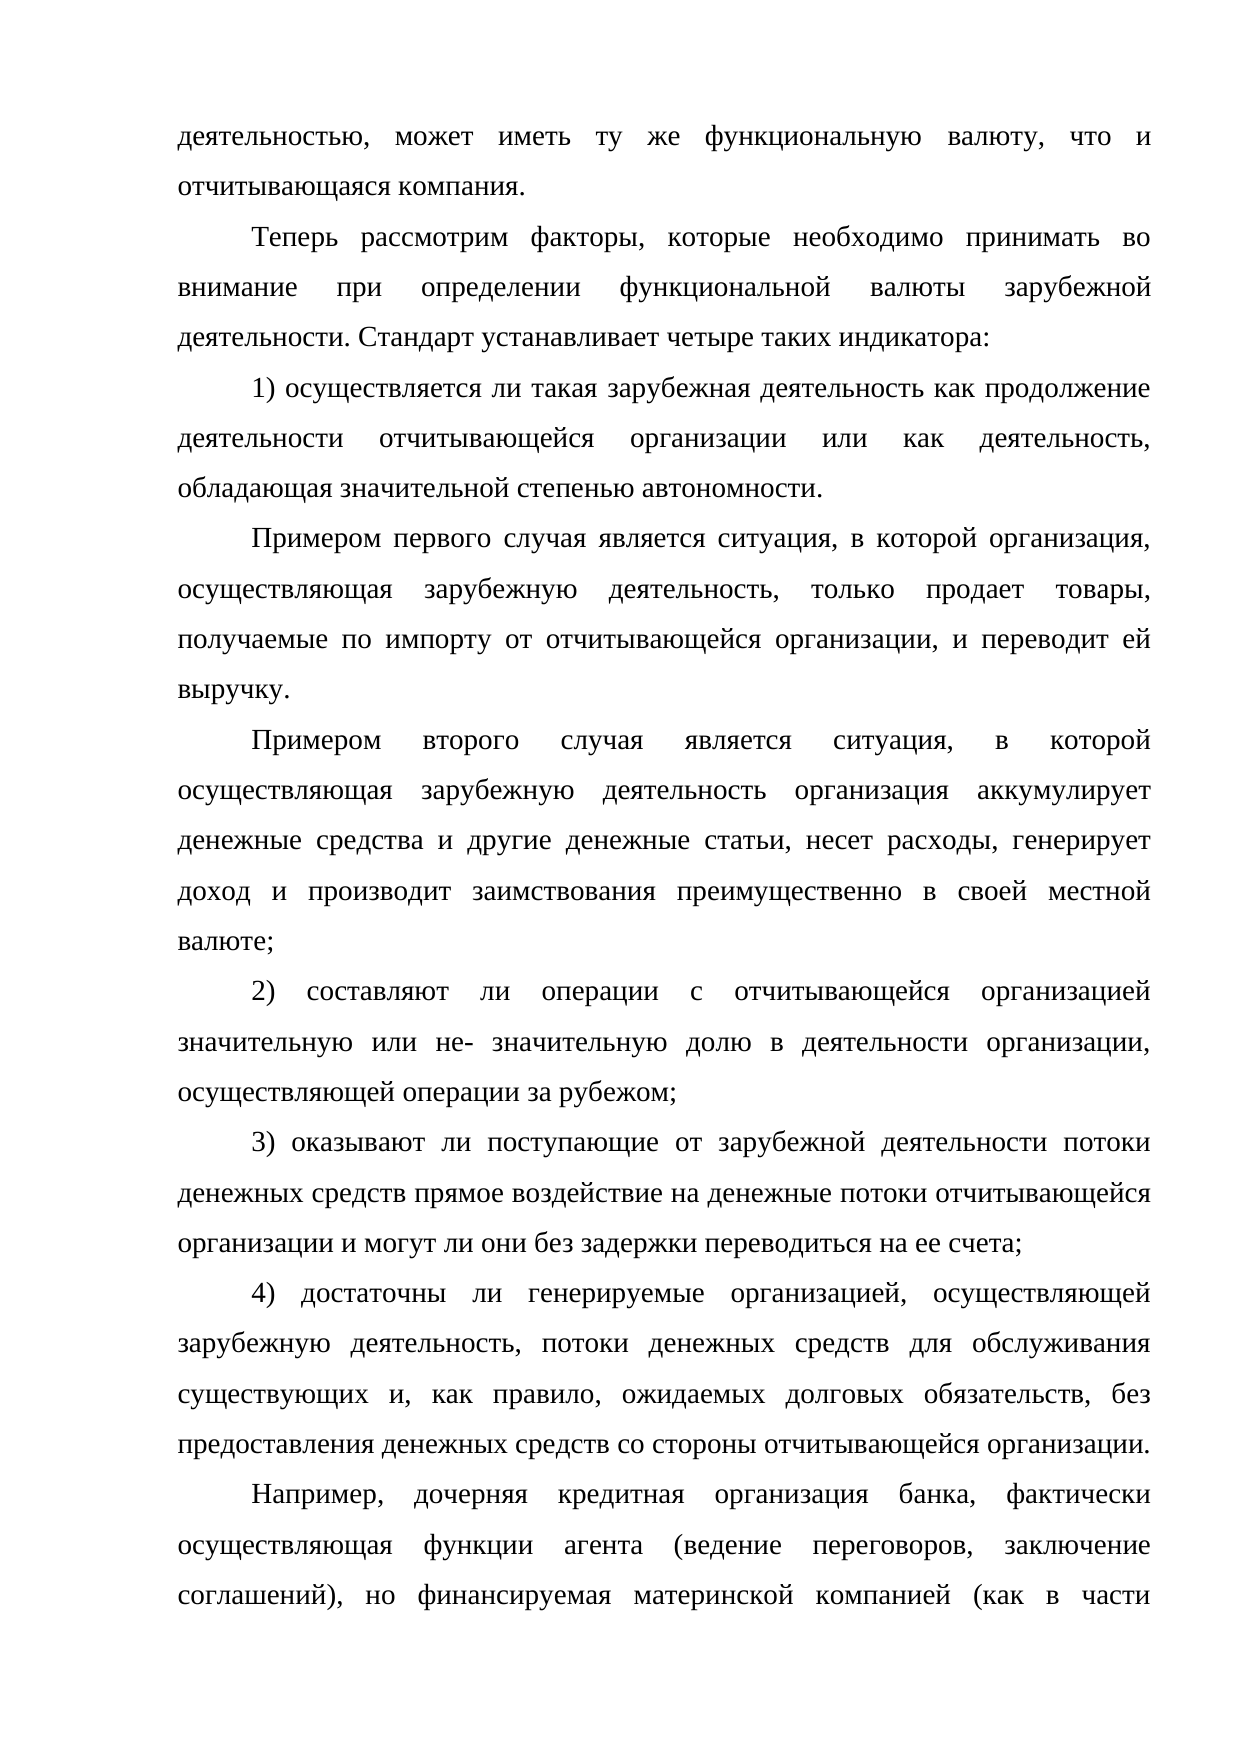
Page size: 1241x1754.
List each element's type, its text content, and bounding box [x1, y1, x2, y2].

text Теперь рассмотрим факторы, которые необходимо принимать во внимание при определении функциональной валюты зарубежной деятельности. Стандарт устанавливает четыре таких индикатора: [177, 219, 1152, 353]
text Примером второго случая является ситуация, в которой осуществляющая зарубежную деятельность организация аккумулирует денежные средства и другие денежные статьи, несет расходы, генерирует доход и производит заимствования преимущественно в своей местной валюте; [177, 722, 1152, 957]
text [177, 118, 1152, 202]
text 1) осуществляется ли такая зарубежная деятельность как продолжение деятельности отчитывающейся организации или как деятельность, обладающая значительной степенью автономности. [177, 370, 1152, 504]
text Примером первого случая является ситуация, в которой организация, осуществляющая зарубежную деятельность, только продает товары, получаемые по импорту от отчитывающейся организации, и переводит ей выручку. [177, 521, 1152, 705]
text 3) оказывают ли поступающие от зарубежной деятельности потоки денежных средств прямое воздействие на денежные потоки отчитывающейся организации и могут ли они без задержки переводиться на ее счета; [177, 1124, 1152, 1258]
text 4) достаточны ли генерируемые организацией, осуществляющей зарубежную деятельность, потоки денежных средств для обслуживания существующих и, как правило, ожидаемых долговых обязательств, без предоставления денежных средств со стороны отчитывающейся организации. [177, 1275, 1152, 1460]
text 2) составляют ли операции с отчитывающейся организацией значительную или не- значительную долю в деятельности организации, осуществляющей операции за рубежом; [177, 973, 1152, 1108]
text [177, 1477, 1152, 1611]
